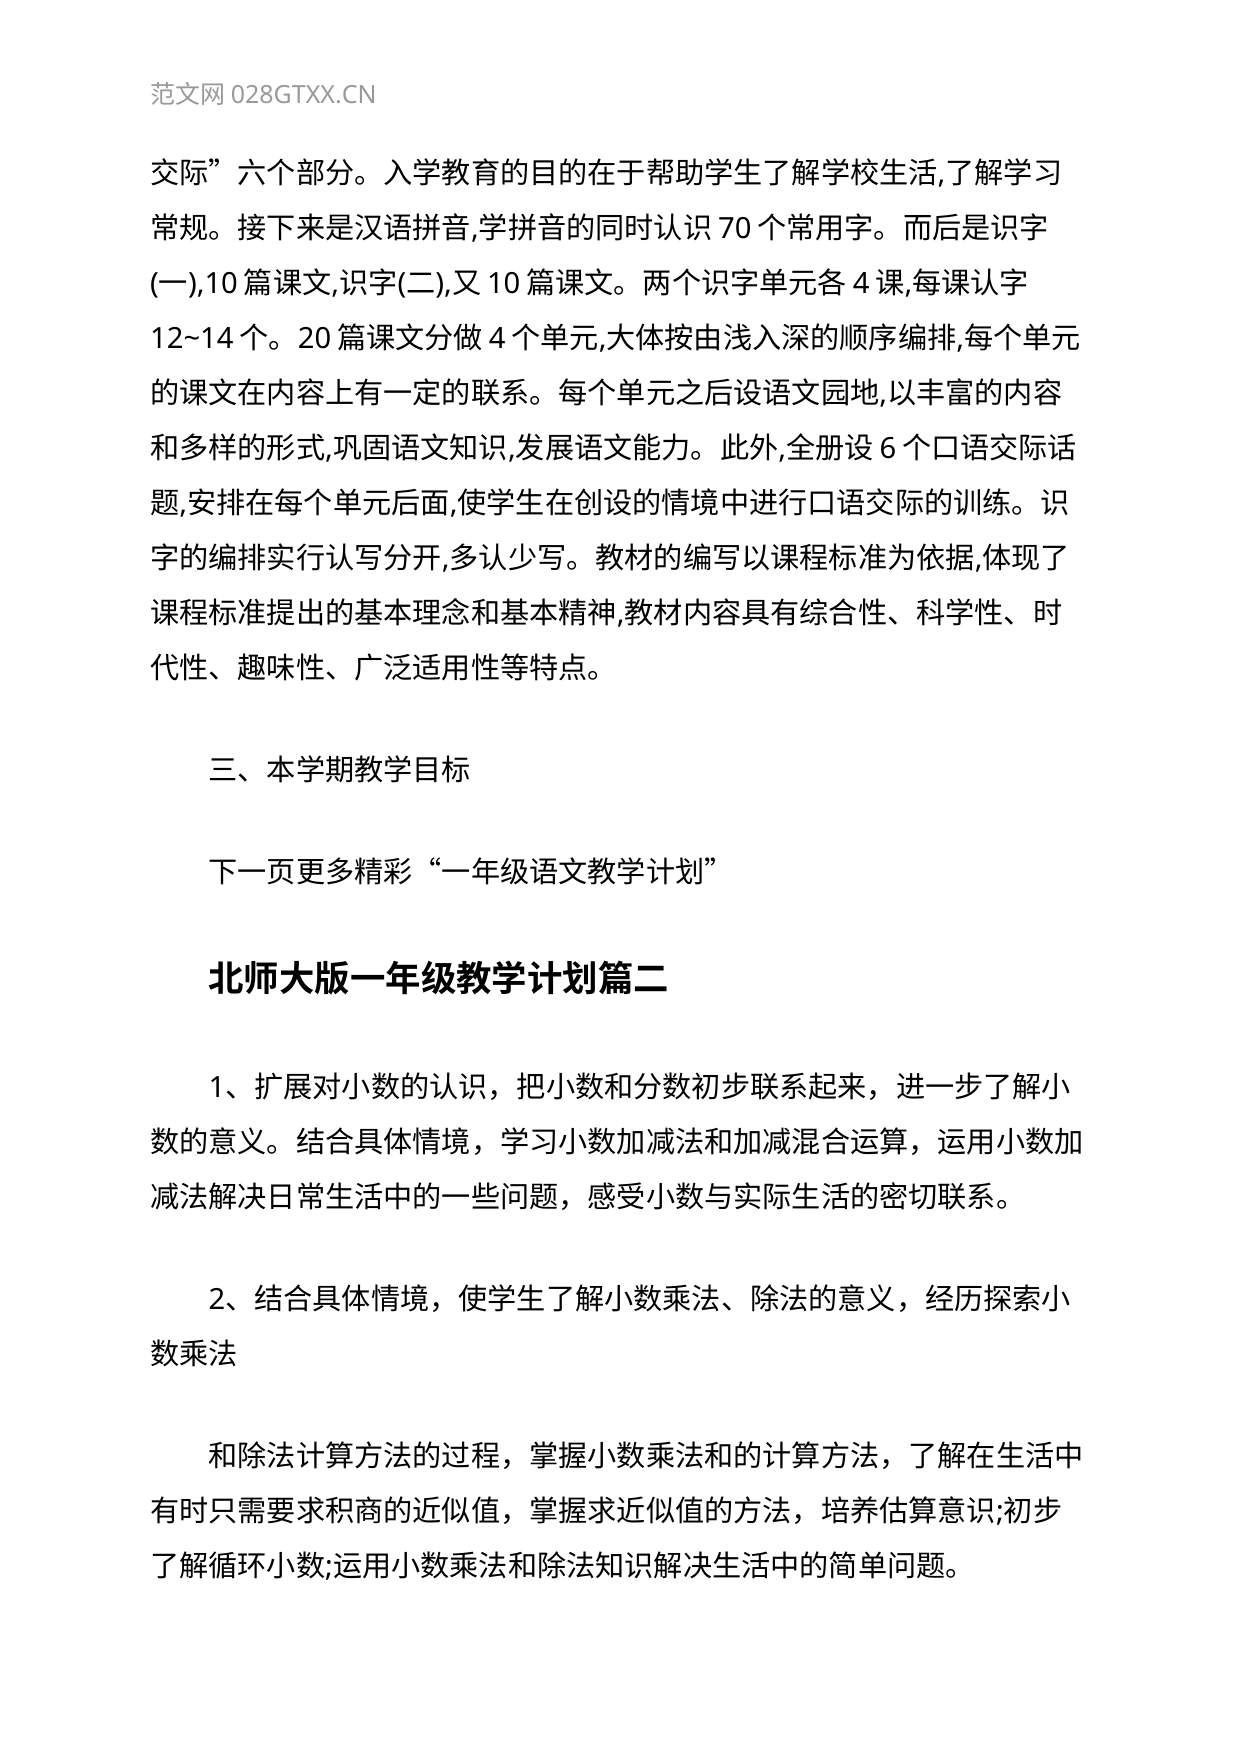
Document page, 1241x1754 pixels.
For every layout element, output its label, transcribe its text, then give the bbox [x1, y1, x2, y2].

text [150, 150, 1090, 687]
text 三、本学期教学目标 [150, 747, 1090, 789]
text 和除法计算方法的过程，掌握小数乘法和的计算方法，了解在生活中有时只需要求积商的近似值，掌握求近似值的方法，培养估算意识;初步了解循环小数;运用小数乘法和除法知识解决生活中的简单问题。 [150, 1432, 1090, 1584]
text 2、结合具体情境，使学生了解小数乘法、除法的意义，经历探索小数乘法 [150, 1275, 1090, 1373]
text 下一页更多精彩“一年级语文教学计划” [150, 848, 1090, 891]
text 1、扩展对小数的认识，把小数和分数初步联系起来，进一步了解小数的意义。结合具体情境，学习小数加减法和加减混合运算，运用小数加减法解决日常生活中的一些问题，感受小数与实际生活的密切联系。 [150, 1064, 1090, 1216]
text 北师大版一年级教学计划篇二 [150, 950, 1090, 1002]
